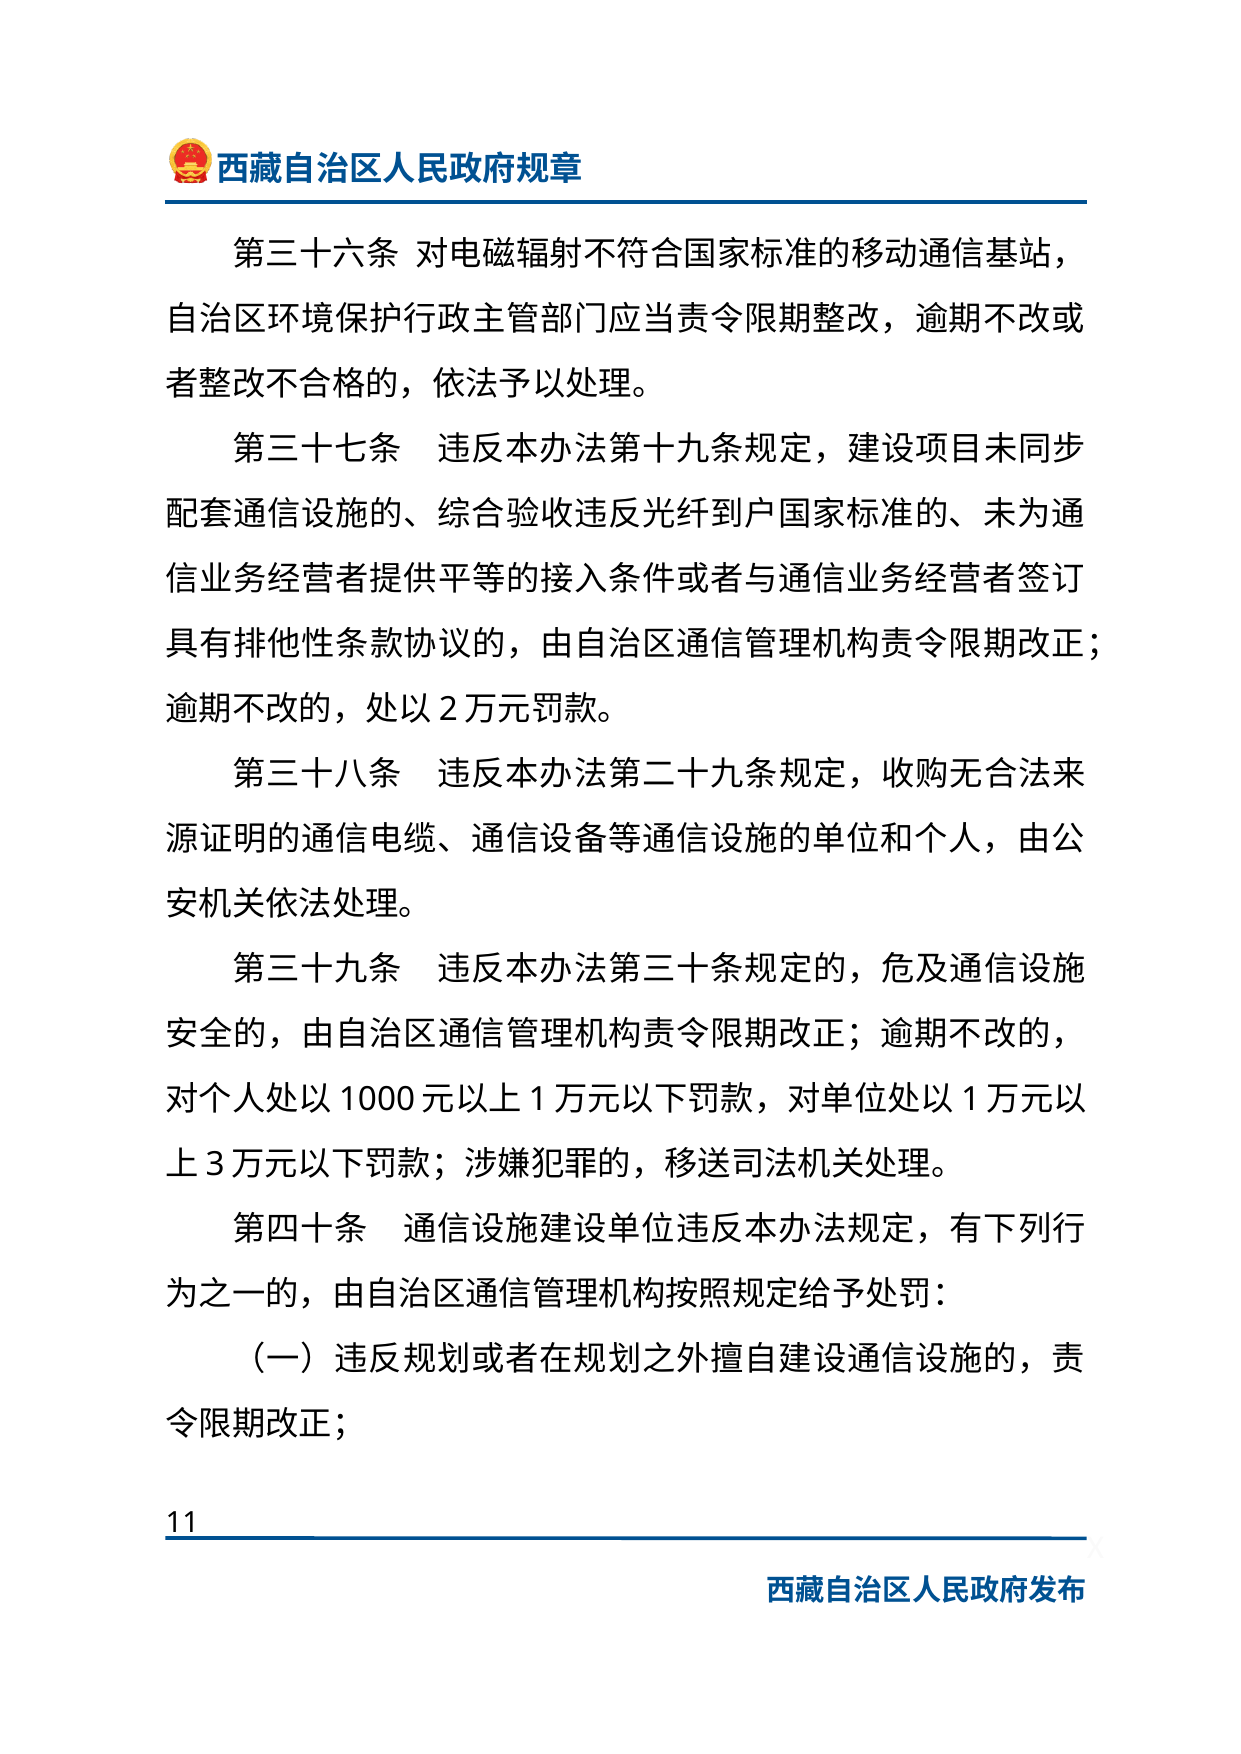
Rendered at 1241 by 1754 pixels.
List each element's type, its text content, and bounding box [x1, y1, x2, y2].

text 第三十八条 违反本办法第二十九条规定，收购无合法来源证明的通信电缆、通信设备等通信设施的单位和个人，由公安机关依法处理。 [165, 739, 1087, 934]
text 第三十九条 违反本办法第三十条规定的，危及通信设施安全的，由自治区通信管理机构责令限期改正；逾期不改的，对个人处以1000元以上1万元以下罚款，对单位处以1万元以上3万元以下罚款；涉嫌犯罪的，移送司法机关处理。 [165, 934, 1087, 1194]
text （一）违反规划或者在规划之外擅自建设通信设施的，责令限期改正； [165, 1324, 1087, 1454]
picture [165, 136, 216, 187]
text 第四十条 通信设施建设单位违反本办法规定，有下列行为之一的，由自治区通信管理机构按照规定给予处罚： [165, 1194, 1087, 1324]
text 第三十六条 对电磁辐射不符合国家标准的移动通信基站，自治区环境保护行政主管部门应当责令限期整改，逾期不改或者整改不合格的，依法予以处理。 [165, 219, 1087, 414]
text 第三十七条 违反本办法第十九条规定，建设项目未同步配套通信设施的、综合验收违反光纤到户国家标准的、未为通信业务经营者提供平等的接入条件或者与通信业务经营者签订具有排他性条款协议的，由自治区通信管理机构责令限期改正；逾期不改的，处以2万元罚款。 [165, 414, 1087, 739]
